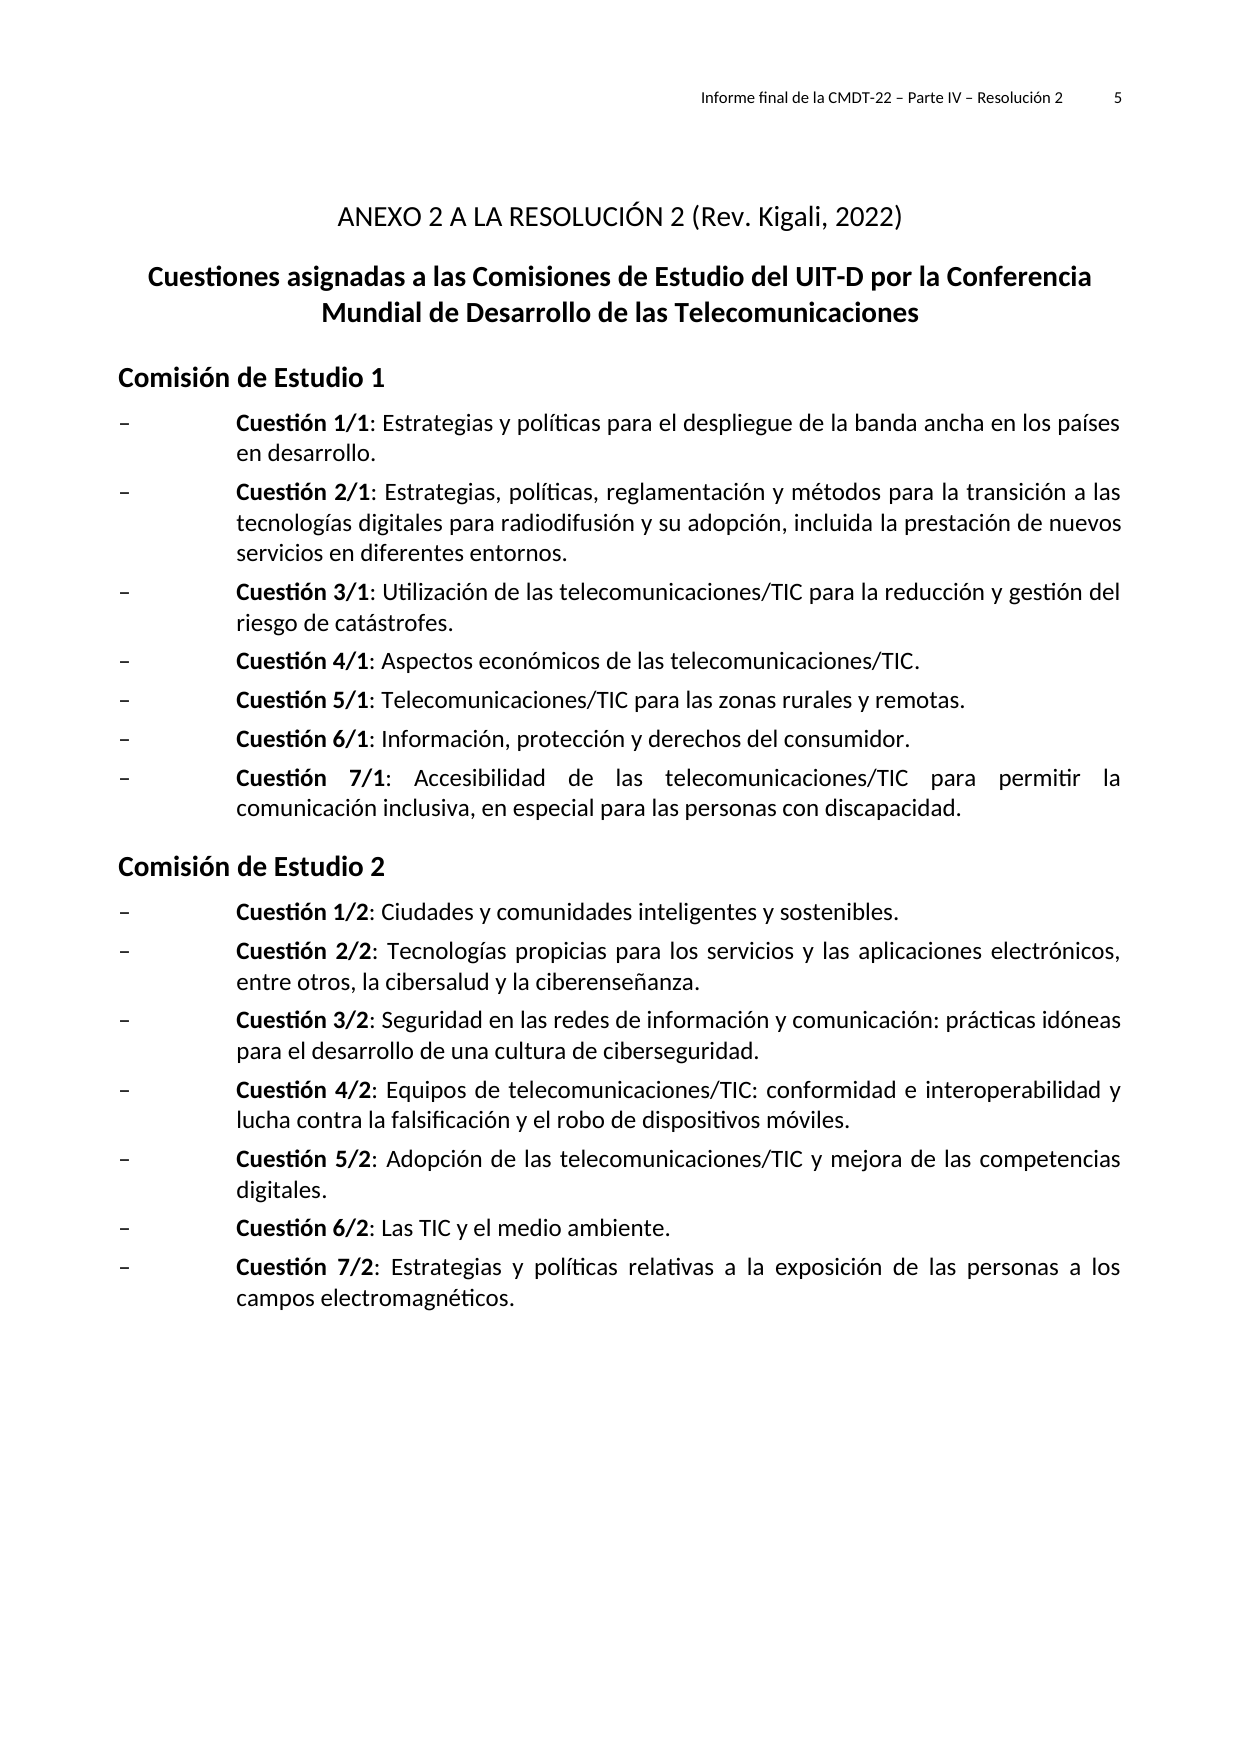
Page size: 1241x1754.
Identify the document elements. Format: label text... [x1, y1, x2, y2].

text – Cuestión 6/2: Las TIC y el medio ambiente. [118, 1213, 1122, 1243]
text – Cuestión 3/1: Utilización de las telecomunicaciones/TIC para la reducción y gestión del riesgo de catástrofes. [118, 576, 1122, 637]
text ANEXO 2 A LA RESOLUCIÓN 2 (Rev. Kigali, 2022) [118, 198, 1122, 233]
text – Cuestión 7/2: Estrategias y políticas relativas a la exposición de las personas a los campos electromagnéticos. [118, 1251, 1122, 1312]
text – Cuestión 3/2: Seguridad en las redes de información y comunicación: prácticas idóneas para el desarrollo de una cultura de ciberseguridad. [118, 1004, 1122, 1066]
text – Cuestión 4/2: Equipos de telecomunicaciones/TIC: conformidad e interoperabilidad y lucha contra la falsificación y el robo de dispositivos móviles. [118, 1074, 1122, 1135]
text – Cuestión 2/1: Estrategias, políticas, reglamentación y métodos para la transición a las tecnologías digitales para radiodifusión y su adopción, incluida la prestación de nuevos servicios en diferentes entornos. [118, 476, 1122, 568]
text – Cuestión 5/1: Telecomunicaciones/TIC para las zonas rurales y remotas. [118, 684, 1122, 715]
text – Cuestión 7/1: Accesibilidad de las telecomunicaciones/TIC para permitir la comunicación inclusiva, en especial para las personas con discapacidad. [118, 762, 1122, 823]
subtitle Comisión de Estudio 2 [118, 848, 1122, 884]
title Cuestiones asignadas a las Comisiones de Estudio del UIT-D por la Conferencia Mundial de Desarrollo de las Telecomunicaciones [118, 258, 1122, 329]
text – Cuestión 6/1: Información, protección y derechos del consumidor. [118, 723, 1122, 754]
subtitle Comisión de Estudio 1 [118, 359, 1122, 394]
text – Cuestión 4/1: Aspectos económicos de las telecomunicaciones/TIC. [118, 646, 1122, 676]
text – Cuestión 1/1: Estrategias y políticas para el despliegue de la banda ancha en los países en desarrollo. [118, 407, 1122, 468]
text – Cuestión 5/2: Adopción de las telecomunicaciones/TIC y mejora de las competencias digitales. [118, 1143, 1122, 1204]
text – Cuestión 1/2: Ciudades y comunidades inteligentes y sostenibles. [118, 896, 1122, 927]
text – Cuestión 2/2: Tecnologías propicias para los servicios y las aplicaciones electrónicos, entre otros, la cibersalud y la ciberenseñanza. [118, 935, 1122, 996]
